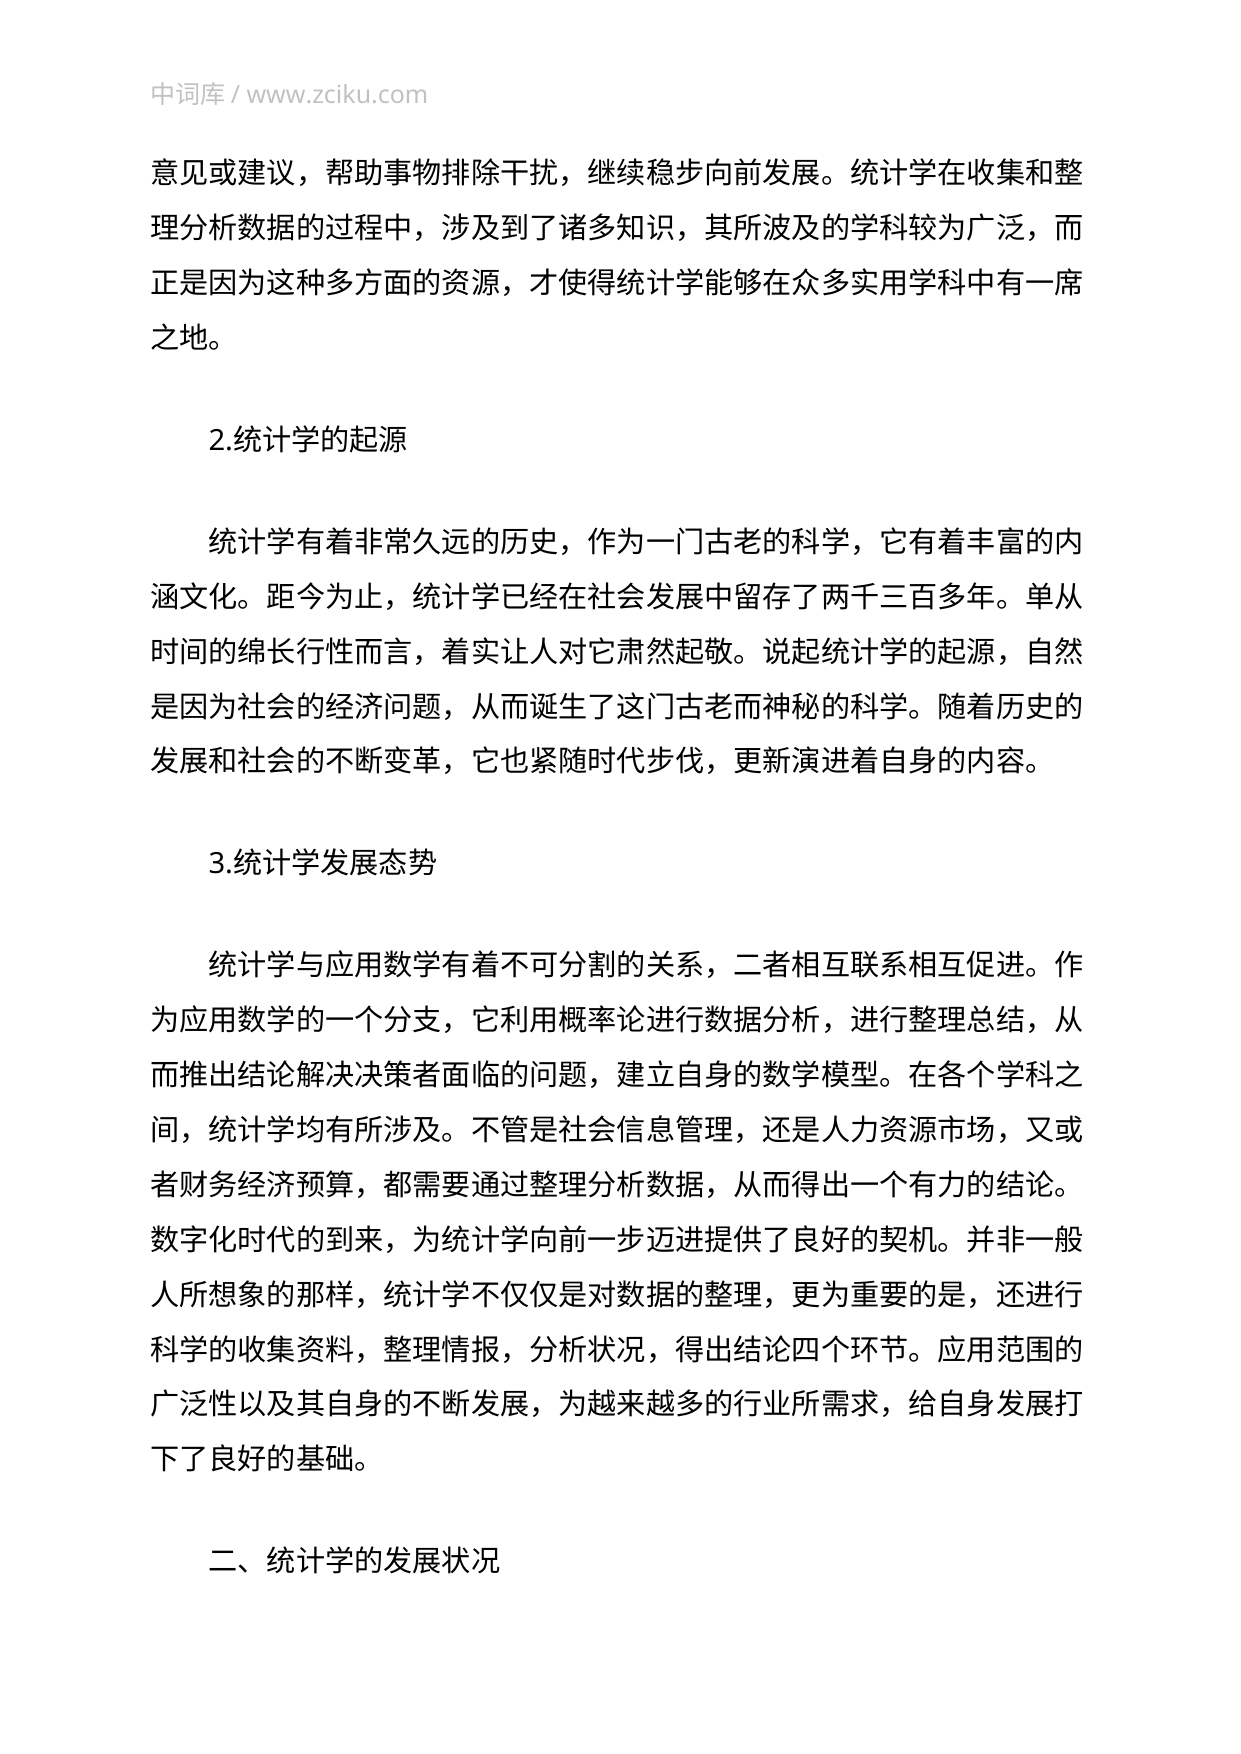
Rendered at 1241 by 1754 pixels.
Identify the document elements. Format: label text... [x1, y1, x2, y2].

text 统计学有着非常久远的历史，作为一门古老的科学，它有着丰富的内涵文化。距今为止，统计学已经在社会发展中留存了两千三百多年。单从时间的绵长行性而言，着实让人对它肃然起敬。说起统计学的起源，自然是因为社会的经济问题，从而诞生了这门古老而神秘的科学。随着历史的发展和社会的不断变革，它也紧随时代步伐，更新演进着自身的内容。 [150, 518, 1090, 780]
text 2.统计学的起源 [150, 416, 1090, 459]
text 二、统计学的发展状况 [150, 1538, 1090, 1580]
text 统计学与应用数学有着不可分割的关系，二者相互联系相互促进。作为应用数学的一个分支，它利用概率论进行数据分析，进行整理总结，从而推出结论解决决策者面临的问题，建立自身的数学模型。在各个学科之间，统计学均有所涉及。不管是社会信息管理，还是人力资源市场，又或者财务经济预算，都需要通过整理分析数据，从而得出一个有力的结论。数字化时代的到来，为统计学向前一步迈进提供了良好的契机。并非一般人所想象的那样，统计学不仅仅是对数据的整理，更为重要的是，还进行科学的收集资料，整理情报，分析状况，得出结论四个环节。应用范围的广泛性以及其自身的不断发展，为越来越多的行业所需求，给自身发展打下了良好的基础。 [150, 942, 1090, 1478]
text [150, 150, 1090, 357]
text 3.统计学发展态势 [150, 840, 1090, 882]
